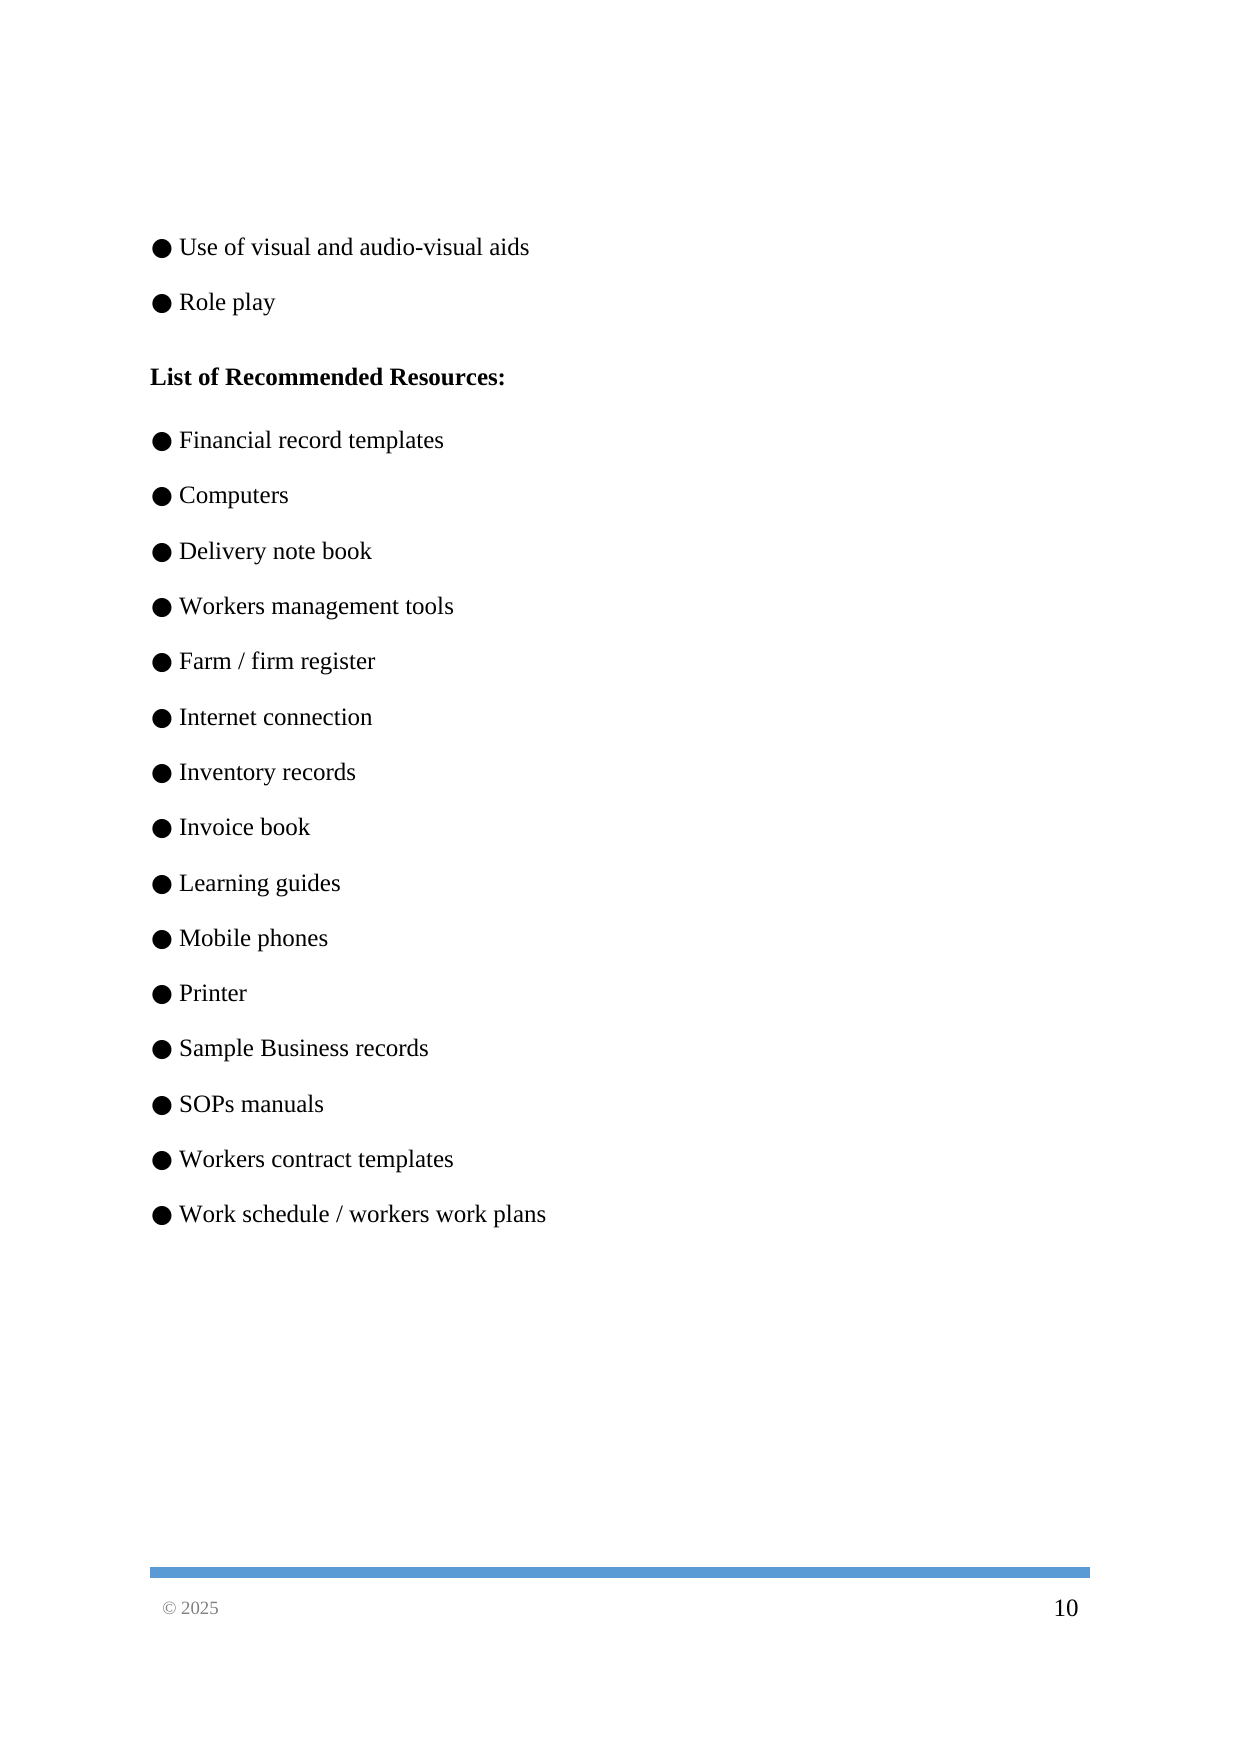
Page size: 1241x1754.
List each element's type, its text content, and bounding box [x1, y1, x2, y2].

list Inventory records [151, 743, 1090, 794]
list Sample Business records [151, 1020, 1090, 1071]
list Financial record templates [151, 411, 1090, 463]
list SOPs manuals [151, 1075, 1090, 1126]
list Printer [151, 964, 1090, 1016]
list Workers contract templates [151, 1131, 1090, 1182]
text List of Recommended Resources: [150, 362, 1090, 391]
list Delivery note book [151, 522, 1090, 573]
list Role play [151, 273, 1090, 325]
list Computers [151, 467, 1090, 518]
list Internet connection [151, 688, 1090, 739]
list Use of visual and audio-visual aids [151, 218, 1090, 269]
list Farm / firm register [151, 633, 1090, 684]
list Mobile phones [151, 909, 1090, 961]
list Workers management tools [151, 577, 1090, 629]
list Invoice book [151, 799, 1090, 850]
list Work schedule / workers work plans [151, 1186, 1090, 1237]
list Learning guides [151, 854, 1090, 905]
